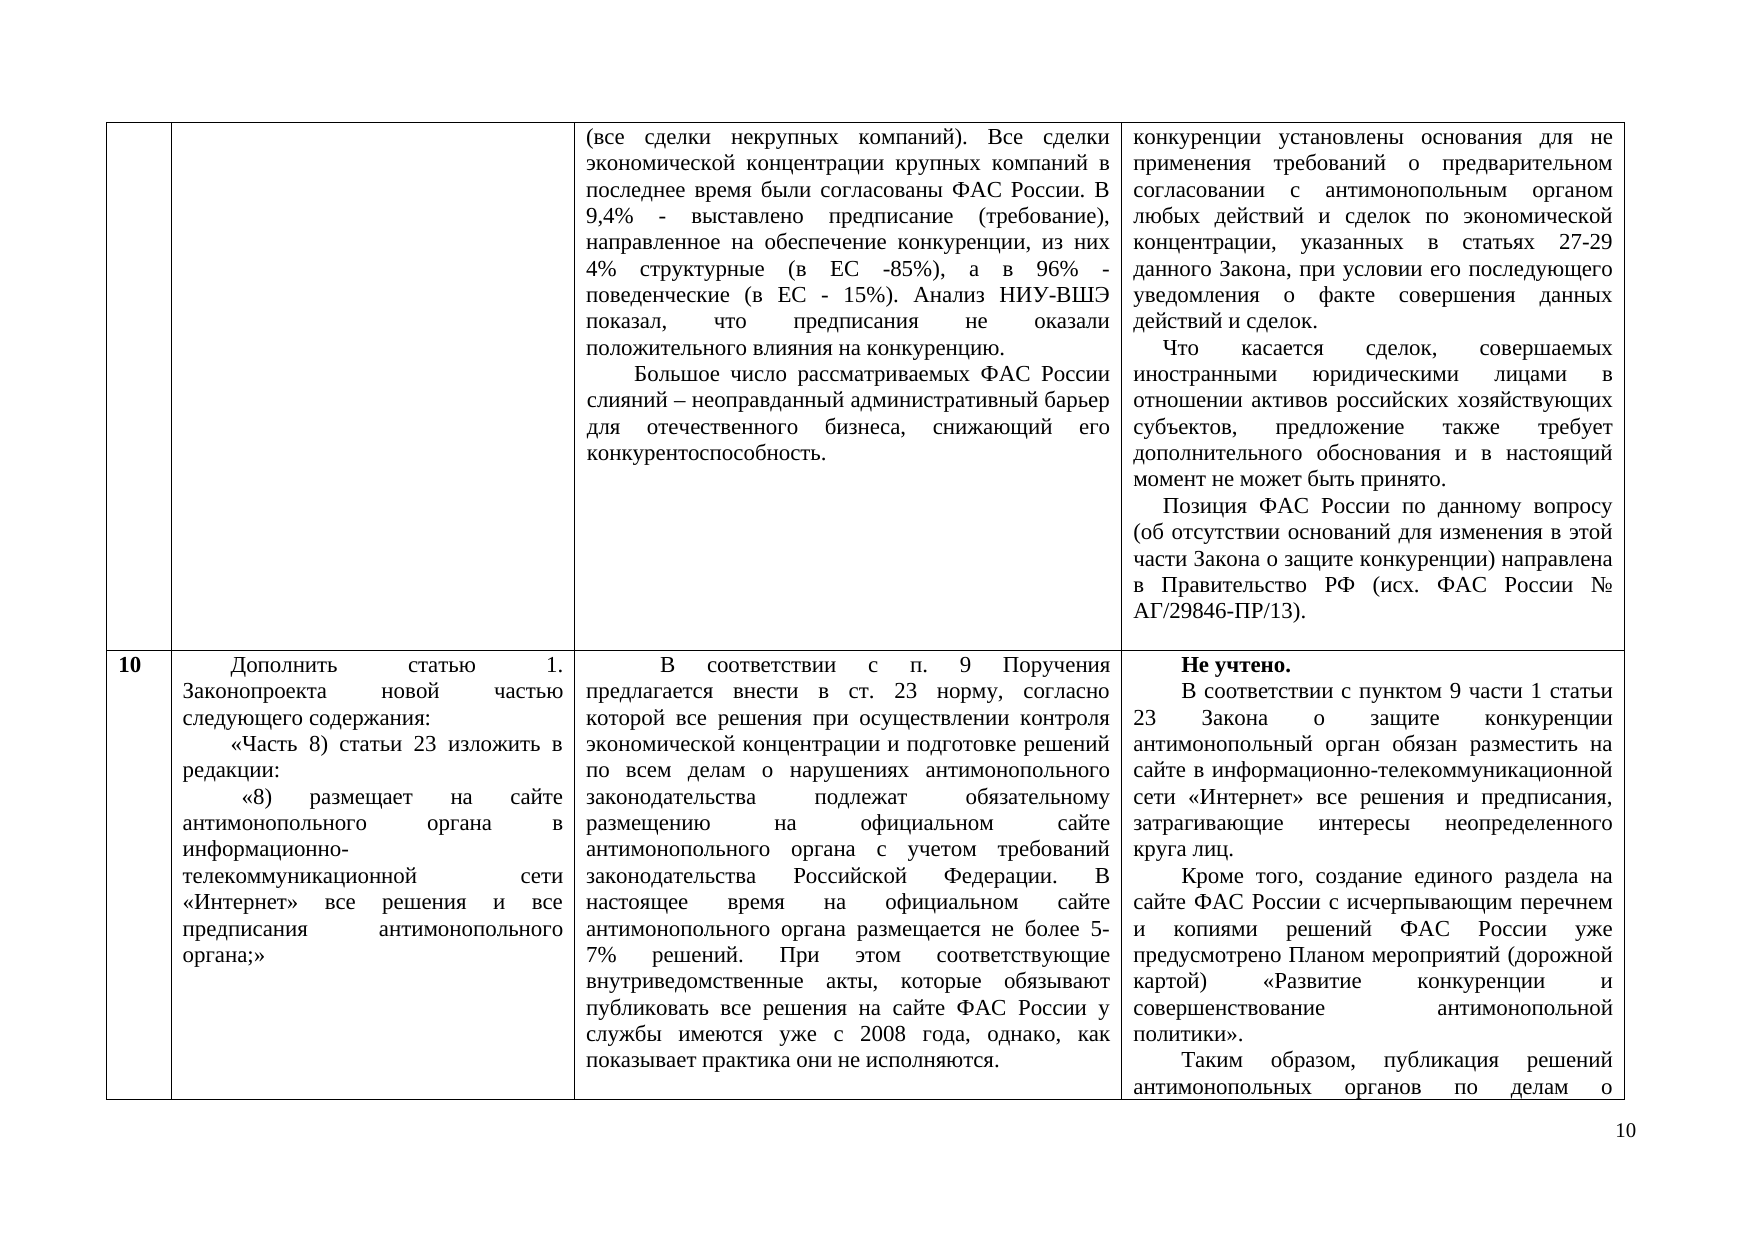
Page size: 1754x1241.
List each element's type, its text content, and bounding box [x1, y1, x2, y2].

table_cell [1122, 123, 1624, 650]
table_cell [172, 123, 574, 650]
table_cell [1122, 651, 1624, 1099]
table_cell 9 [107, 123, 171, 650]
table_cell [575, 651, 1121, 1099]
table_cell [172, 651, 574, 1099]
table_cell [575, 123, 1121, 650]
table_cell 10 [107, 651, 171, 1099]
